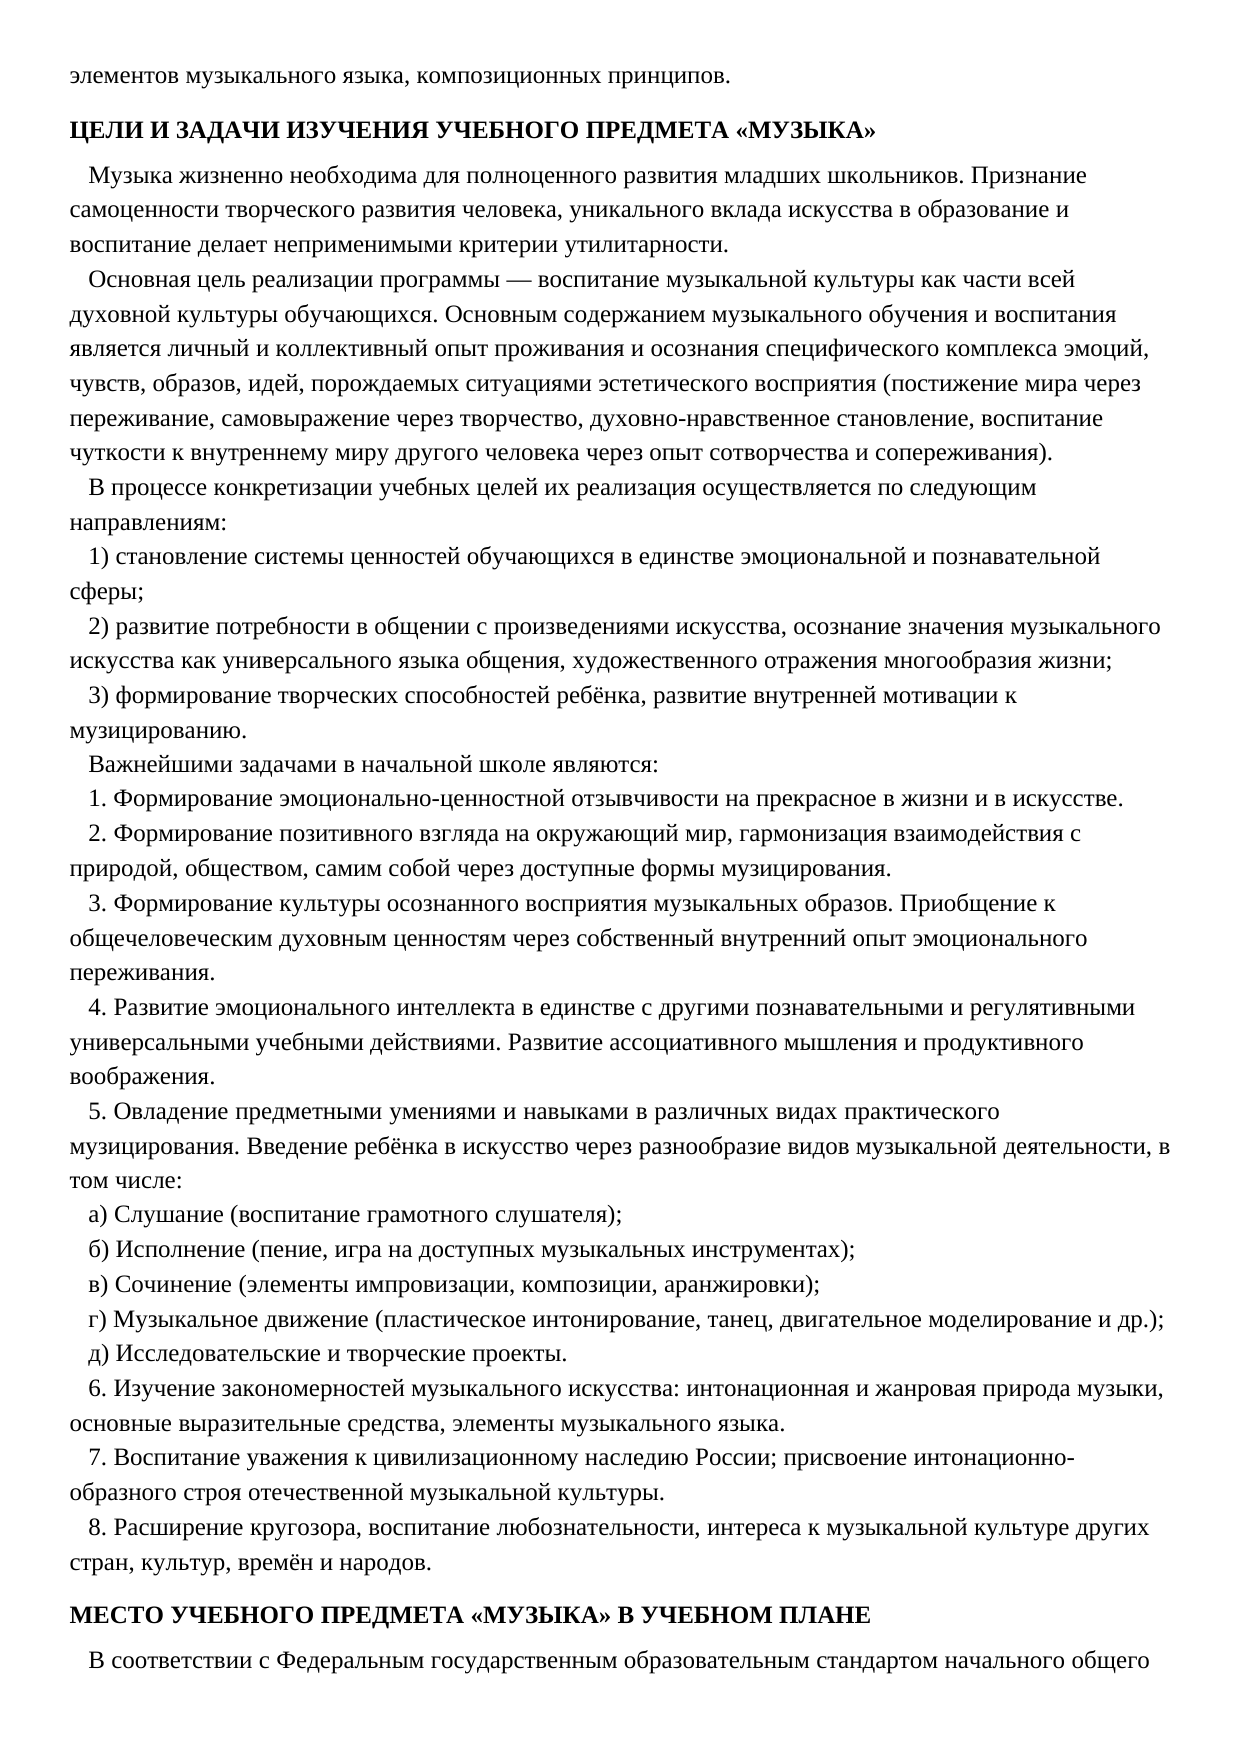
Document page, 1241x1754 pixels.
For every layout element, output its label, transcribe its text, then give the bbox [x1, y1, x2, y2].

text г) Музыкальное движение (пластическое интонирование, танец, двигательное моделирование и др.); д) Исследовательские и творческие проекты. [88, 1304, 1168, 1367]
list Воспитание уважения к цивилизационному наследию России; присвоение интонационно- образного строя отечественной музыкальной культуры. [69, 1442, 1076, 1506]
list Формирование эмоционально-ценностной отзывчивости на прекрасное в жизни и в искусстве. [88, 783, 1182, 812]
text элементов музыкального языка, композиционных принципов. [69, 60, 1182, 88]
list становление системы ценностей обучающихся в единстве эмоциональной и познавательной сферы; [69, 541, 1101, 605]
text а) Слушание (воспитание грамотного слушателя); [88, 1200, 1182, 1229]
list формирование творческих способностей ребёнка, развитие внутренней мотивации к музицированию. [69, 680, 1018, 744]
list развитие потребности в общении с произведениями искусства, осознание значения музыкального искусства как универсального языка общения, художественного отражения многообразия жизни; [69, 611, 1162, 674]
list Формирование позитивного взгляда на окружающий мир, гармонизация взаимодействия с природой, обществом, самим собой через доступные формы музицирования. [69, 818, 1082, 882]
text В процессе конкретизации учебных целей их реализация осуществляется по следующим направлениям: [69, 472, 1039, 536]
list Развитие эмоционального интеллекта в единстве с другими познавательными и регулятивными универсальными учебными действиями. Развитие ассоциативного мышления и продуктивного воображения. [69, 992, 1137, 1090]
text Музыка жизненно необходима для полноценного развития младших школьников. Признание самоценности творческого развития человека, уникального вклада искусства в образование и воспитание делает неприменимыми критерии утилитарности. [69, 160, 1090, 258]
list Овладение предметными умениями и навыками в различных видах практического музицирования. Введение ребёнка в искусство через разнообразие видов музыкальной деятельности, в том числе: [69, 1096, 1171, 1194]
text В соответствии с Федеральным государственным образовательным стандартом начального общего [88, 1646, 1182, 1674]
list Расширение кругозора, воспитание любознательности, интереса к музыкальной культуре других стран, культур, времён и народов. [69, 1512, 1150, 1575]
list Изучение закономерностей музыкального искусства: интонационная и жанровая природа музыки, основные выразительные средства, элементы музыкального языка. [69, 1373, 1165, 1437]
subtitle МЕСТО УЧЕБНОГО ПРЕДМЕТА «МУЗЫКА» В УЧЕБНОМ ПЛАНЕ [69, 1601, 1182, 1629]
text Основная цель реализации программы — воспитание музыкальной культуры как части всей духовной культуры обучающихся. Основным содержанием музыкального обучения и воспитания является личный и коллективный опыт проживания и осознания специфического комплекса эмоций, чувств, образов, идей, порождаемых ситуациями эстетического восприятия (постижение мира через переживание, самовыражение через творчество, духовно-нравственное становление, воспитание чуткости к внутреннему миру другого человека через опыт сотворчества и сопереживания). [69, 264, 1167, 466]
text Важнейшими задачами в начальной школе являются: [88, 749, 1182, 778]
text б) Исполнение (пение, игра на доступных музыкальных инструментах); в) Сочинение (элементы импровизации, композиции, аранжировки); [88, 1234, 858, 1298]
subtitle ЦЕЛИ И ЗАДАЧИ ИЗУЧЕНИЯ УЧЕБНОГО ПРЕДМЕТА «МУЗЫКА» [69, 115, 1182, 143]
list Формирование культуры осознанного восприятия музыкальных образов. Приобщение к общечеловеческим духовным ценностям через собственный внутренний опыт эмоционального переживания. [69, 888, 1088, 986]
